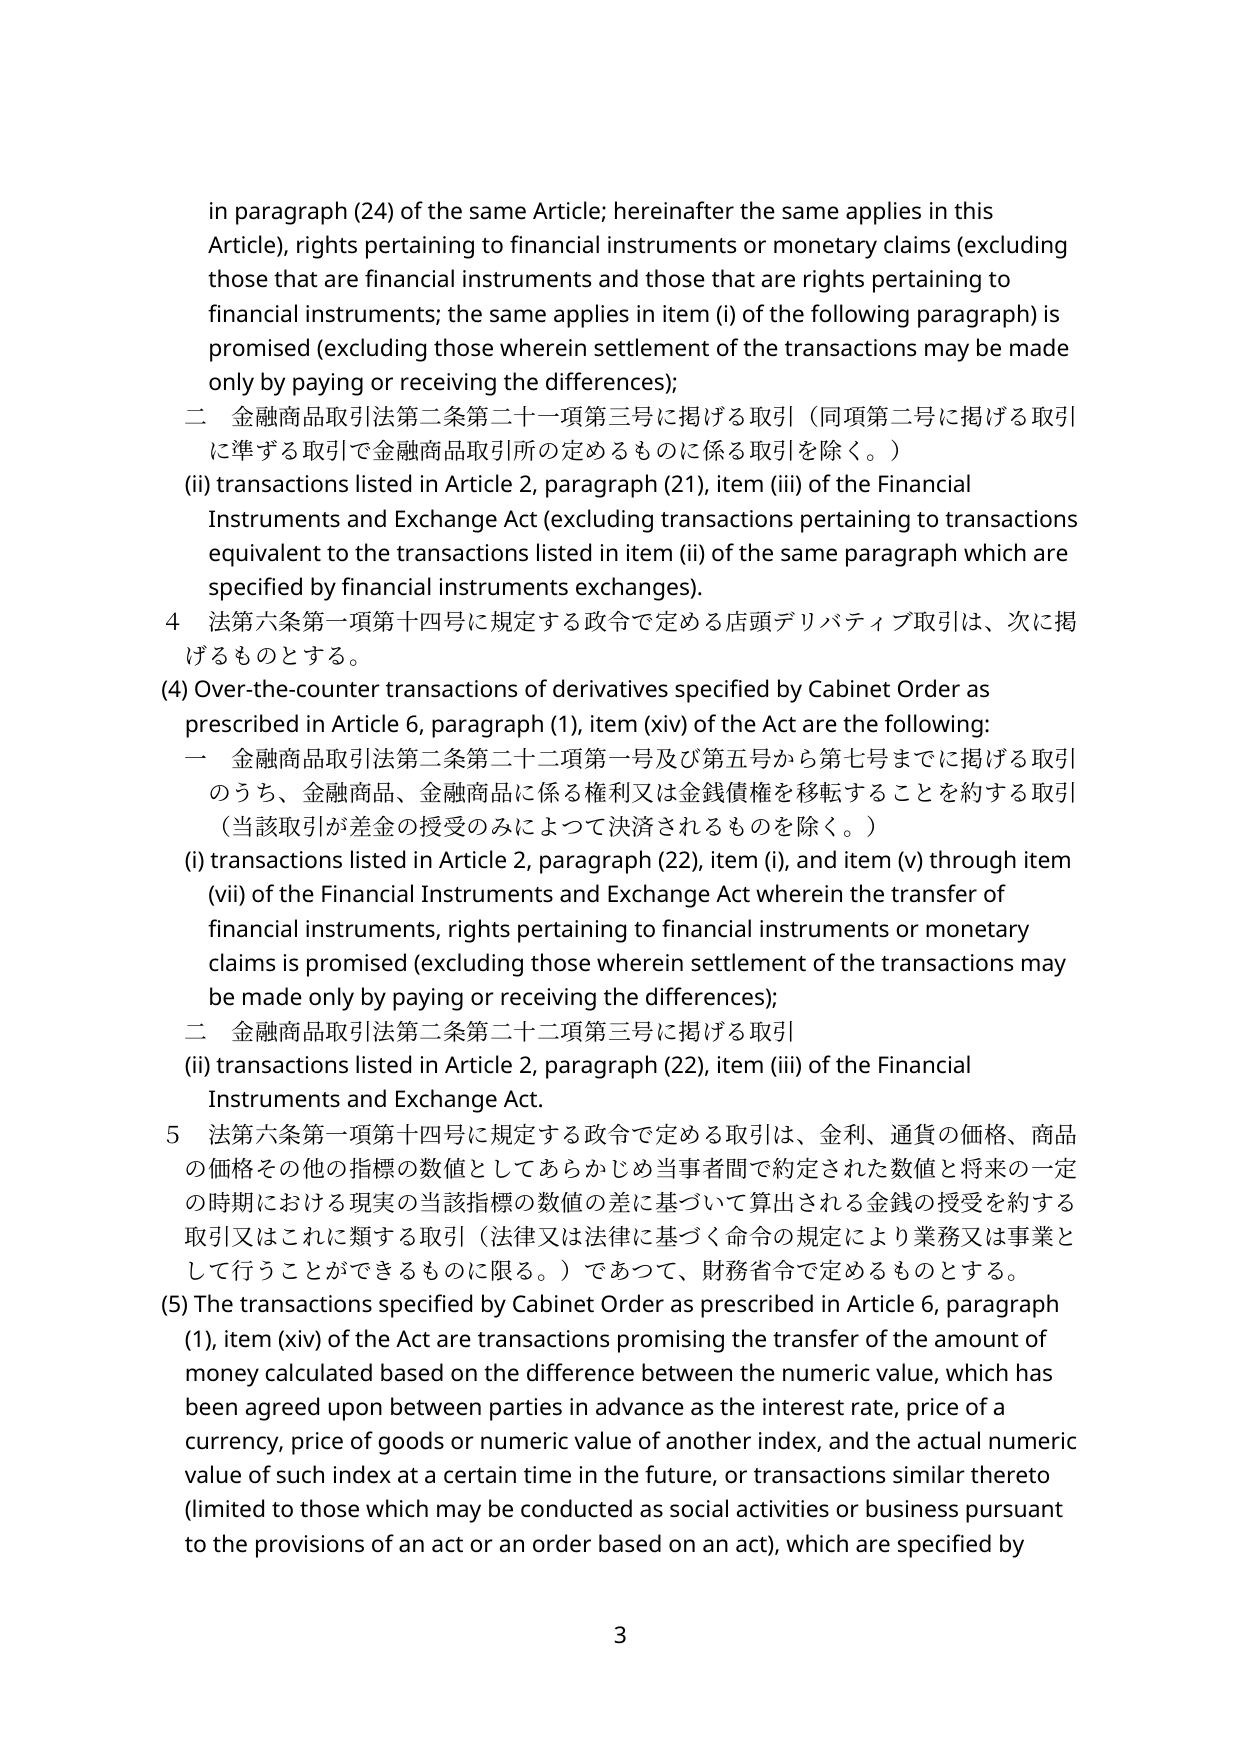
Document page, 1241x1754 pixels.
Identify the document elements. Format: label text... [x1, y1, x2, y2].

text 二 金融商品取引法第二条第二十二項第三号に掲げる取引 [184, 1014, 1079, 1048]
text ５ 法第六条第一項第十四号に規定する政令で定める取引は、金利、通貨の価格、商品の価格その他の指標の数値としてあらかじめ当事者間で約定された数値と将来の一定の時期における現実の当該指標の数値の差に基づいて算出される金銭の授受を約する取引又はこれに類する取引（法律又は法律に基づく命令の規定により業務又は事業として行うことができるものに限る。）であつて、財務省令で定めるものとする。 [161, 1116, 1079, 1287]
text (ii) transactions listed in Article 2, paragraph (21), item (iii) of the Financial Instruments and Exchange Act (excluding transactions pertaining to transactions equivalent to the transactions listed in item (ii) of the same paragraph which are specified by financial instruments exchanges). [184, 467, 1079, 604]
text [184, 194, 1079, 399]
text (i) transactions listed in Article 2, paragraph (22), item (i), and item (v) through item (vii) of the Financial Instruments and Exchange Act wherein the transfer of financial instruments, rights pertaining to financial instruments or monetary claims is promised (excluding those wherein settlement of the transactions may be made only by paying or receiving the differences); [184, 843, 1079, 1014]
text (4) Over-the-counter transactions of derivatives specified by Cabinet Order as prescribed in Article 6, paragraph (1), item (xiv) of the Act are the following: [161, 672, 1079, 740]
text 二 金融商品取引法第二条第二十一項第三号に掲げる取引（同項第二号に掲げる取引に準ずる取引で金融商品取引所の定めるものに係る取引を除く。） [184, 399, 1079, 467]
text 一 金融商品取引法第二条第二十二項第一号及び第五号から第七号までに掲げる取引のうち、金融商品、金融商品に係る権利又は金銭債権を移転することを約する取引（当該取引が差金の授受のみによつて決済されるものを除く。） [184, 740, 1079, 843]
text (ii) transactions listed in Article 2, paragraph (22), item (iii) of the Financial Instruments and Exchange Act. [184, 1048, 1079, 1116]
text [161, 1287, 1079, 1560]
text ４ 法第六条第一項第十四号に規定する政令で定める店頭デリバティブ取引は、次に掲げるものとする。 [161, 604, 1079, 672]
